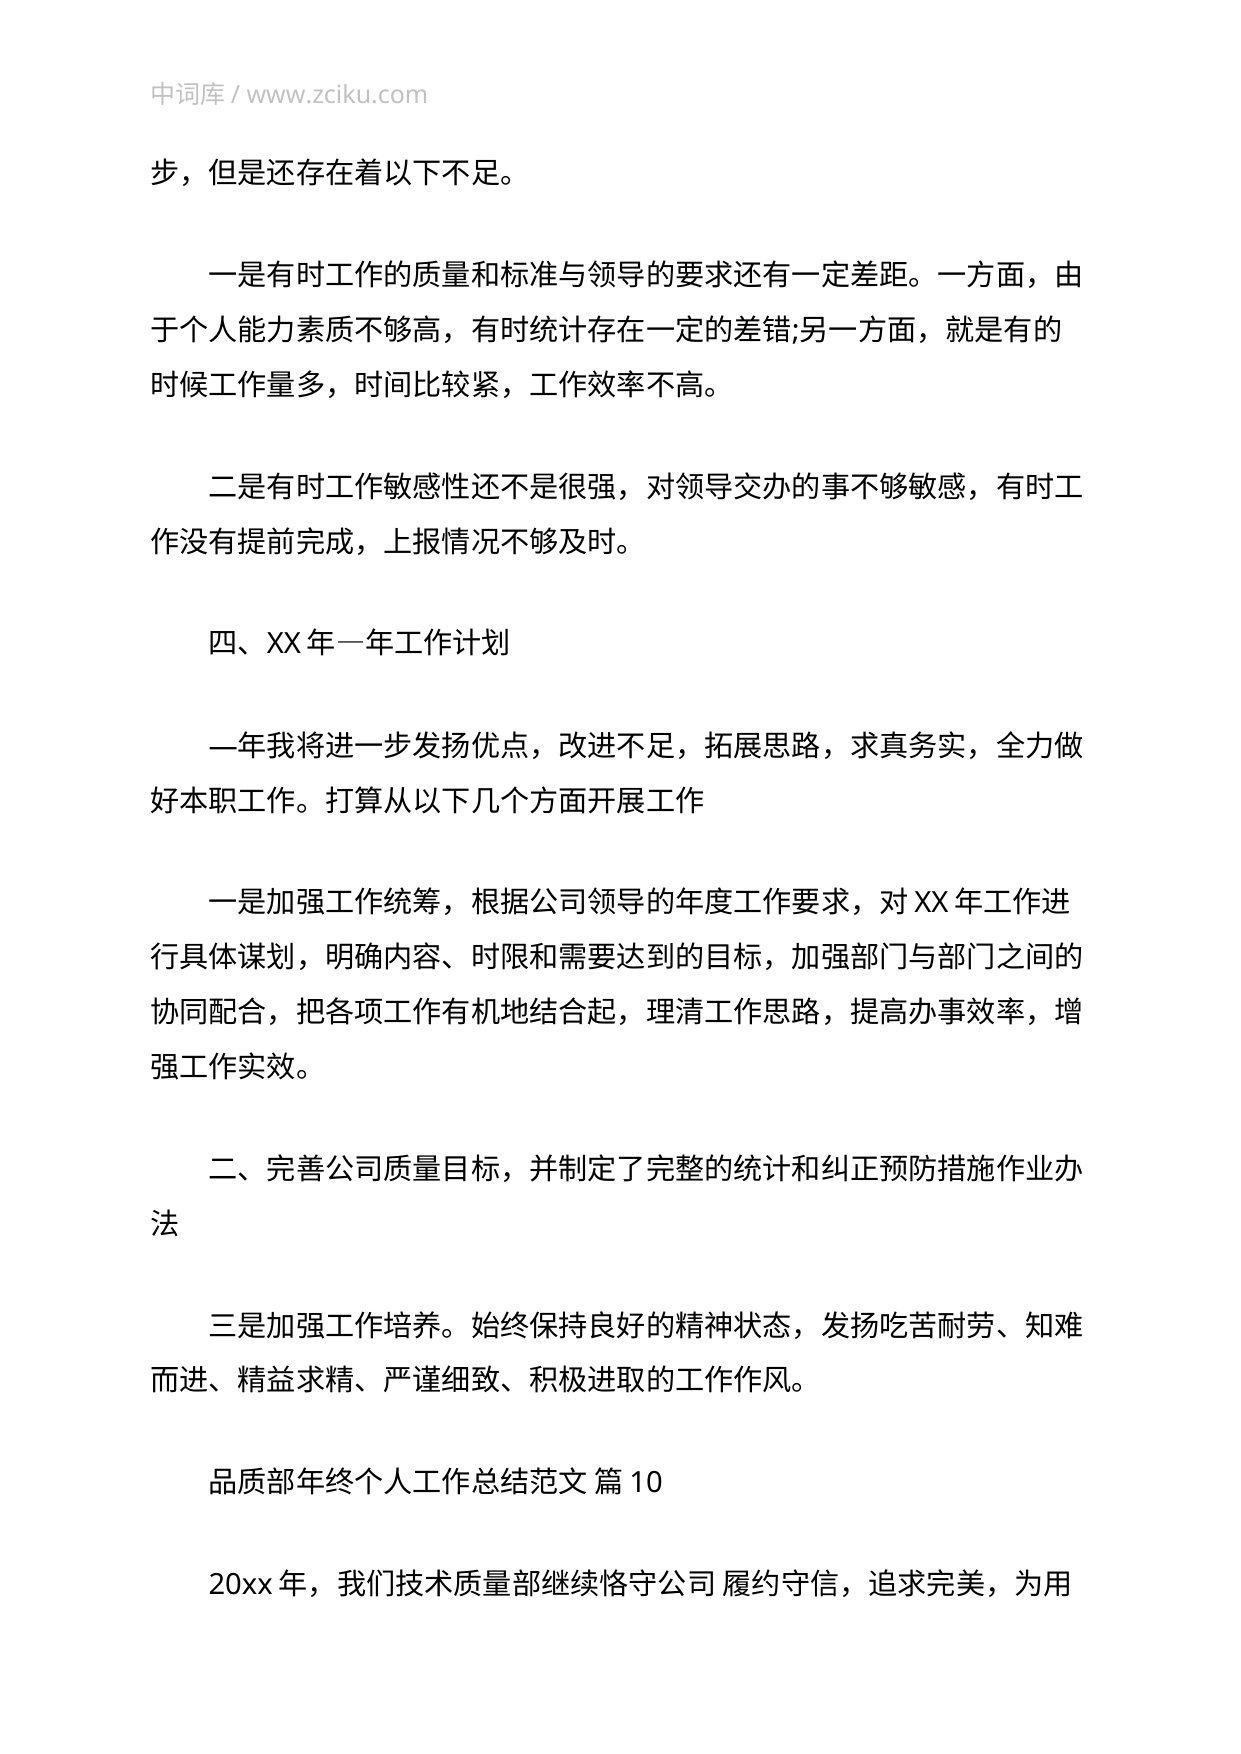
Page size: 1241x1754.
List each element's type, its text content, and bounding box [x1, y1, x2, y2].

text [150, 150, 1090, 192]
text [150, 1561, 1090, 1603]
text 三是加强工作培养。始终保持良好的精神状态，发扬吃苦耐劳、知难而进、精益求精、严谨细致、积极进取的工作作风。 [150, 1302, 1090, 1399]
text —年我将进一步发扬优点，改进不足，拓展思路，求真务实，全力做好本职工作。打算从以下几个方面开展工作 [150, 722, 1090, 819]
text 二是有时工作敏感性还不是很强，对领导交办的事不够敏感，有时工作没有提前完成，上报情况不够及时。 [150, 463, 1090, 561]
text 四、XX年—年工作计划 [150, 620, 1090, 662]
text 一是加强工作统筹，根据公司领导的年度工作要求，对XX年工作进行具体谋划，明确内容、时限和需要达到的目标，加强部门与部门之间的协同配合，把各项工作有机地结合起，理清工作思路，提高办事效率，增强工作实效。 [150, 879, 1090, 1086]
text 一是有时工作的质量和标准与领导的要求还有一定差距。一方面，由于个人能力素质不够高，有时统计存在一定的差错;另一方面，就是有的时候工作量多，时间比较紧，工作效率不高。 [150, 252, 1090, 404]
text 品质部年终个人工作总结范文 篇10 [150, 1459, 1090, 1501]
text 二、完善公司质量目标，并制定了完整的统计和纠正预防措施作业办法 [150, 1145, 1090, 1243]
